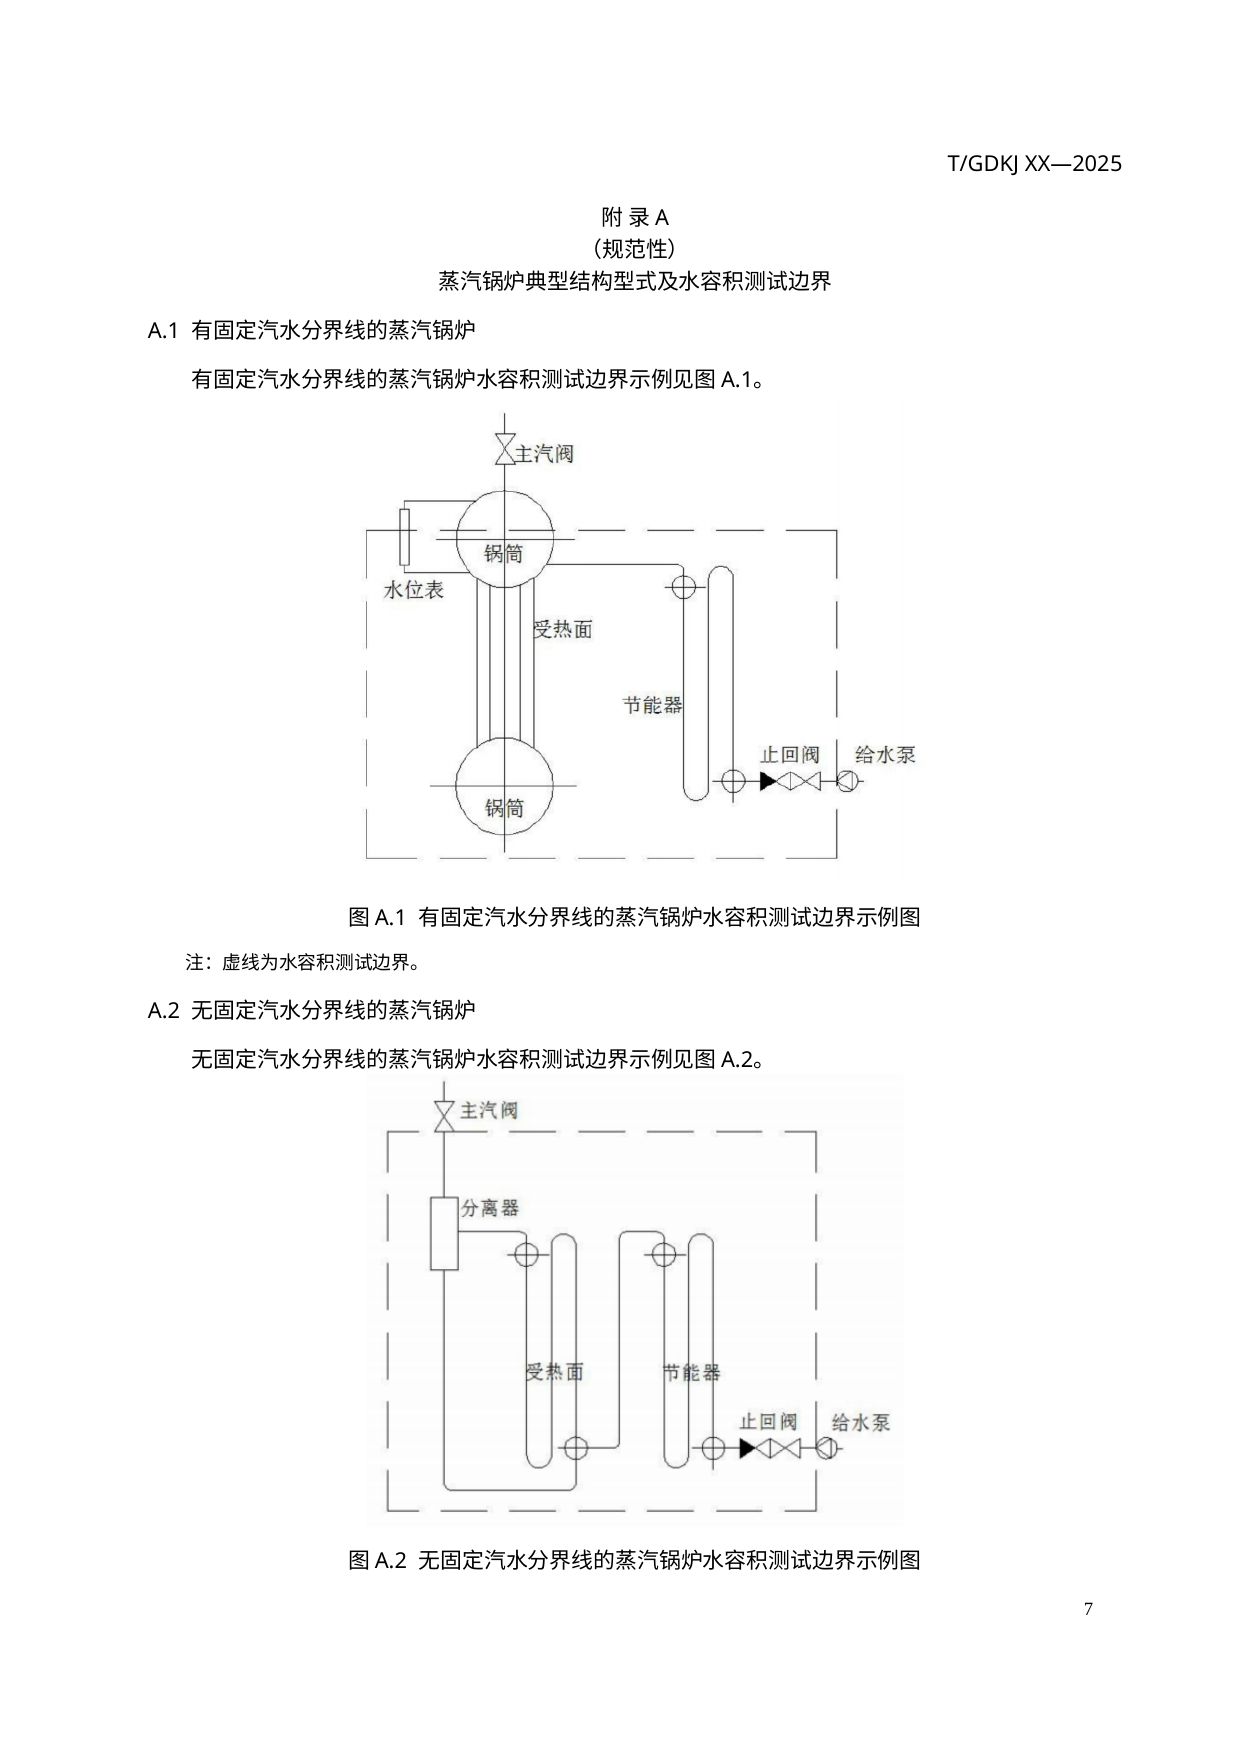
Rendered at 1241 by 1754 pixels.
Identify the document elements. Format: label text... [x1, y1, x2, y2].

text 图A.2 无固定汽水分界线的蒸汽锅炉水容积测试边界示例图 [148, 1543, 1122, 1574]
text 注：虚线为水容积测试边界。 [148, 948, 1122, 975]
text （规范性） [148, 232, 1122, 264]
list A.2 无固定汽水分界线的蒸汽锅炉 [148, 993, 1122, 1024]
text 蒸汽锅炉典型结构型式及水容积测试边界 [148, 264, 1122, 296]
text 无固定汽水分界线的蒸汽锅炉水容积测试边界示例见图A.2。 [148, 1042, 1122, 1074]
text 图A.1 有固定汽水分界线的蒸汽锅炉水容积测试边界示例图 [148, 899, 1122, 931]
text 有固定汽水分界线的蒸汽锅炉水容积测试边界示例见图A.1。 [148, 362, 1122, 394]
picture [342, 394, 927, 883]
text 附 录 A [148, 200, 1122, 232]
picture [366, 1073, 904, 1527]
list A.1 有固定汽水分界线的蒸汽锅炉 [148, 313, 1122, 345]
